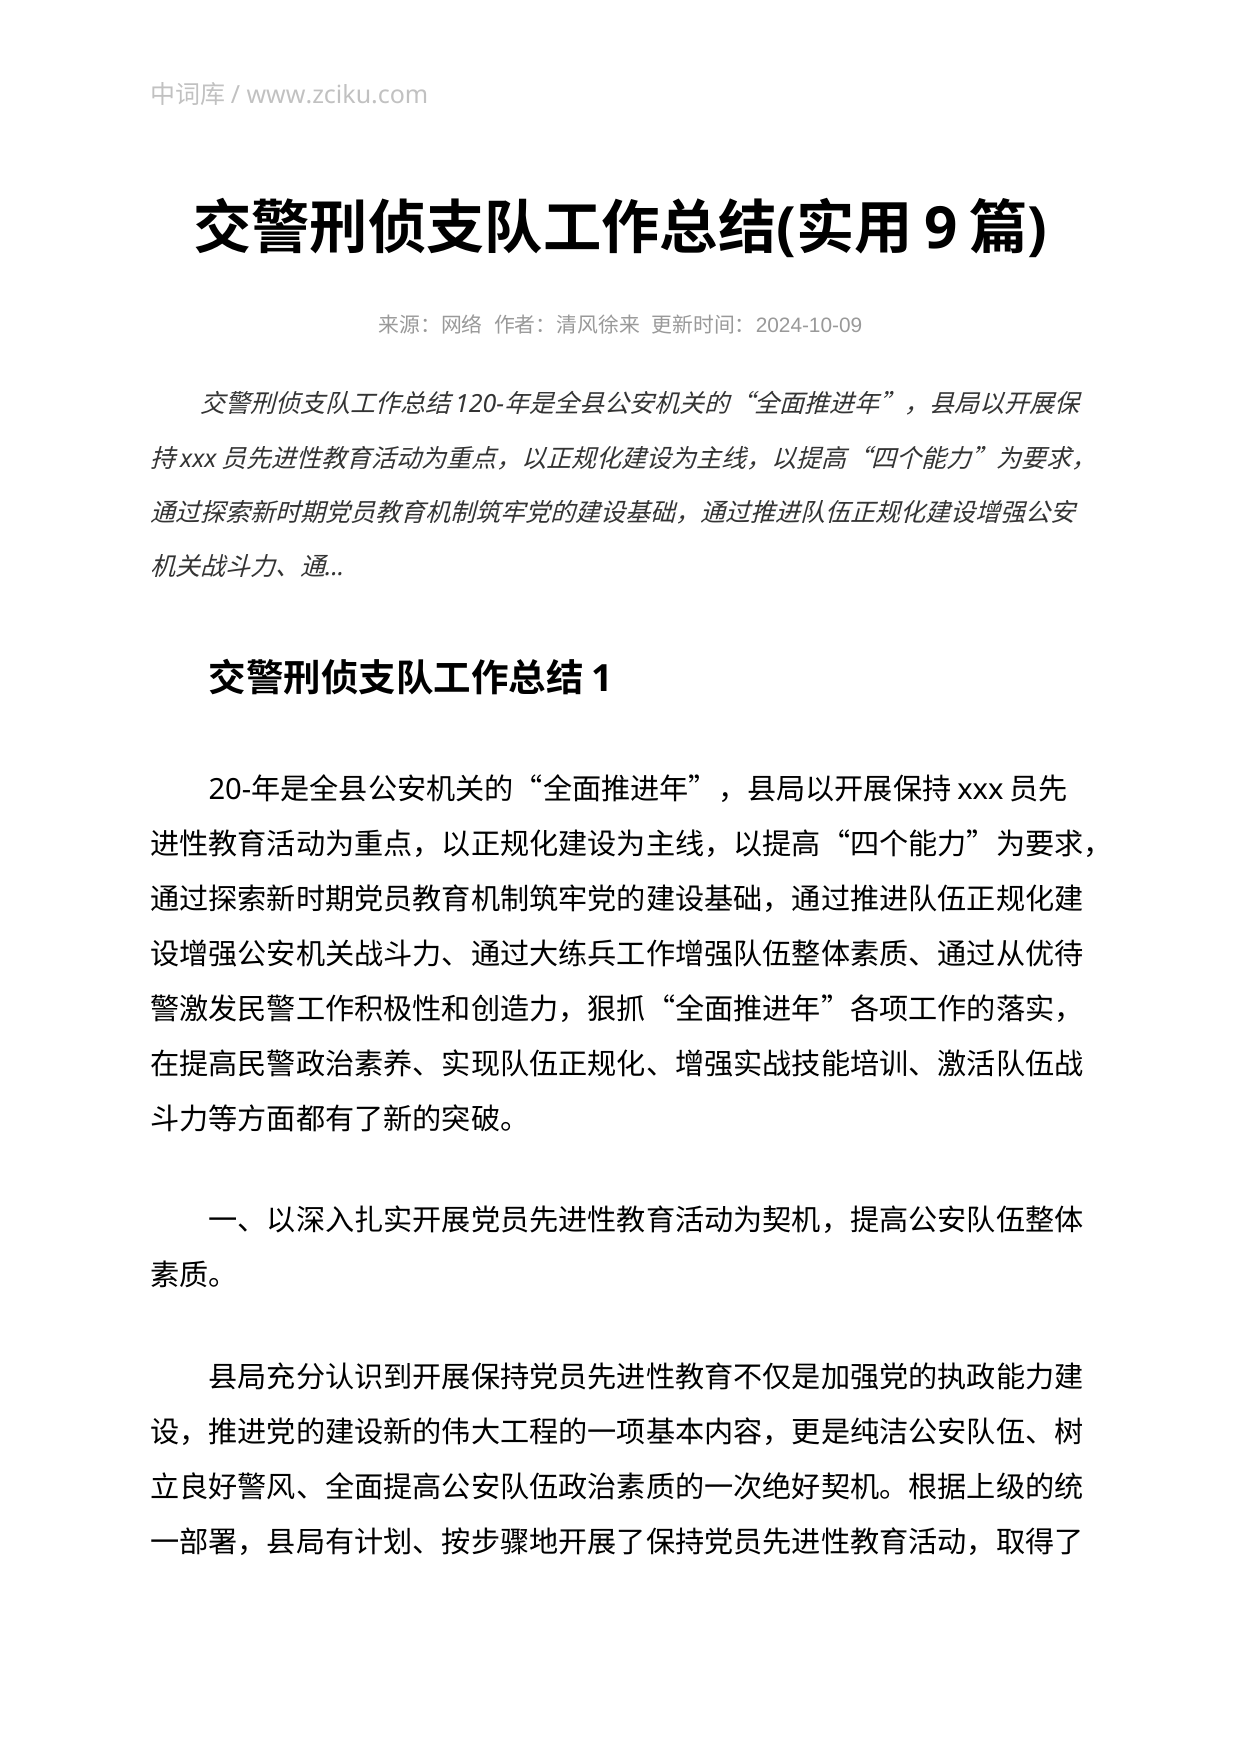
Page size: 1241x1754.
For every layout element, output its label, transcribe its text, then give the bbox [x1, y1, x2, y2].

text 交警刑侦支队工作总结1 [150, 648, 1090, 703]
text 20-年是全县公安机关的“全面推进年”，县局以开展保持xxx员先进性教育活动为重点，以正规化建设为主线，以提高“四个能力”为要求，通过探索新时期党员教育机制筑牢党的建设基础，通过推进队伍正规化建设增强公安机关战斗力、通过大练兵工作增强队伍整体素质、通过从优待警激发民警工作积极性和创造力，狠抓“全面推进年”各项工作的落实，在提高民警政治素养、实现队伍正规化、增强实战技能培训、激活队伍战斗力等方面都有了新的突破。 [150, 766, 1090, 1137]
text 来源：网络 作者：清风徐来 更新时间：2024-10-09 [150, 313, 1090, 337]
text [150, 1354, 1090, 1561]
text 交警刑侦支队工作总结120-年是全县公安机关的“全面推进年”，县局以开展保持xxx员先进性教育活动为重点，以正规化建设为主线，以提高“四个能力”为要求，通过探索新时期党员教育机制筑牢党的建设基础，通过推进队伍正规化建设增强公安机关战斗力、通... [150, 384, 1090, 583]
text 一、以深入扎实开展党员先进性教育活动为契机，提高公安队伍整体素质。 [150, 1197, 1090, 1294]
subtitle 交警刑侦支队工作总结(实用9篇) [150, 181, 1090, 266]
